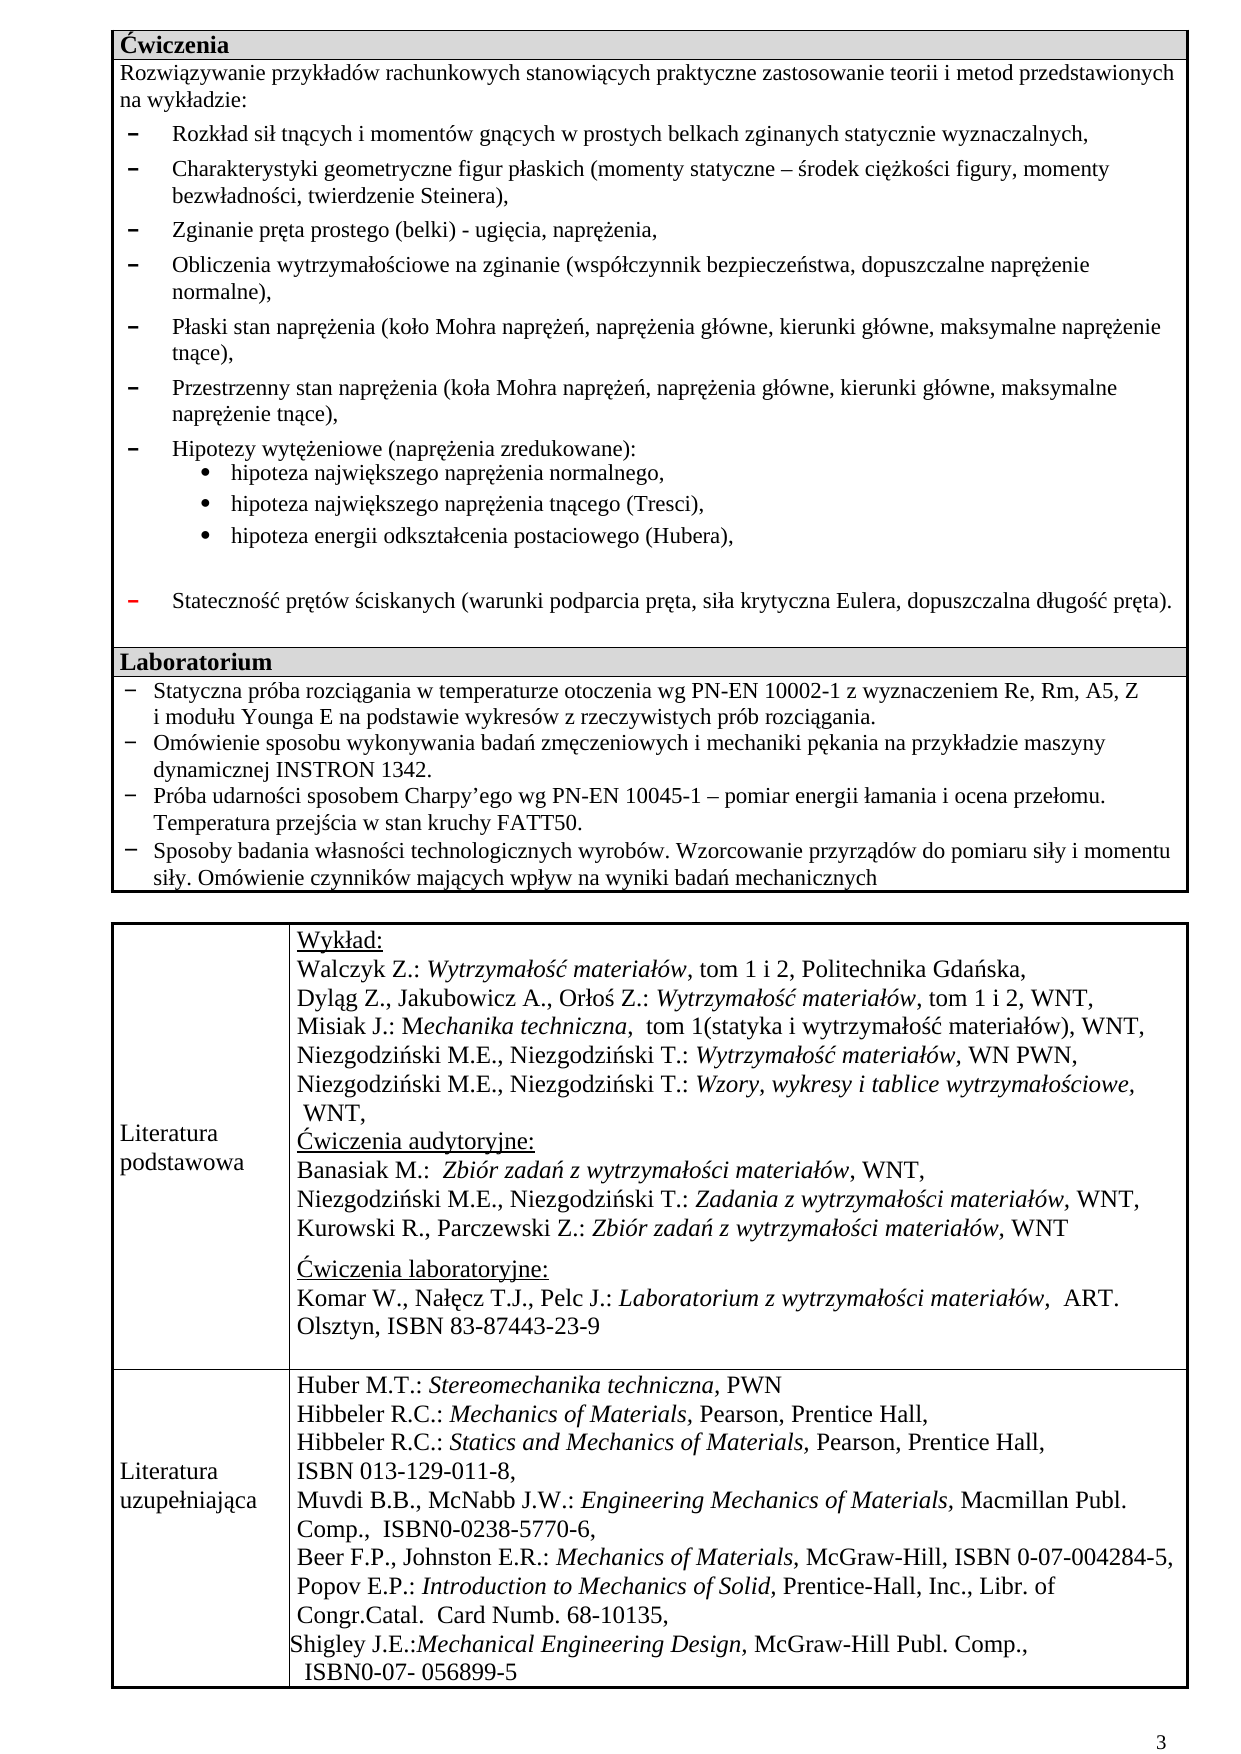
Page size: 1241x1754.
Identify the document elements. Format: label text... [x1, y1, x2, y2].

table_cell Rozwiązywanie przykładów rachunkowych stanowiących praktyczne zastosowanie teorii i metod przedstawionych na wykładzie: Rozkład sił tnących i momentów gnących w prostych belkach zginanych statycznie wyznaczalnych, Charakterystyki geometryczne figur płaskich (momenty statyczne – środek ciężkości figury, momenty bezwładności, twierdzenie Steinera), Zginanie pręta prostego (belki) - ugięcia, naprężenia, Obliczenia wytrzymałościowe na zginanie (współczynnik bezpieczeństwa, dopuszczalne naprężenie normalne), Płaski stan naprężenia (koło Mohra naprężeń, naprężenia główne, kierunki główne, maksymalne naprężenie tnące), Przestrzenny stan naprężenia (koła Mohra naprężeń, naprężenia główne, kierunki główne, maksymalne naprężenie tnące), Hipotezy wytężeniowe (naprężenia zredukowane): hipoteza największego naprężenia normalnego, hipoteza największego naprężenia tnącego (Tresci), hipoteza energii odkształcenia postaciowego (Hubera), Stateczność prętów ściskanych (warunki podparcia pręta, siła krytyczna Eulera, dopuszczalna długość pręta). [114, 60, 1186, 647]
table_cell Huber M.T.: Stereomechanika techniczna, PWN Hibbeler R.C.: Mechanics of Materials, Pearson, Prentice Hall, Hibbeler R.C.: Statics and Mechanics of Materials, Pearson, Prentice Hall, ISBN 013-129-011-8, Muvdi B.B., McNabb J.W.: Engineering Mechanics of Materials, Macmillan Publ. Comp., ISBN0-0238-5770-6, Beer F.P., Johnston E.R.: Mechanics of Materials, McGraw-Hill, ISBN 0-07-004284-5, Popov E.P.: Introduction to Mechanics of Solid, Prentice-Hall, Inc., Libr. of Congr.Catal. Card Numb. 68-10135, Shigley J.E.:Mechanical Engineering Design, McGraw-Hill Publ. Comp., ISBN0-07- 056899-5 [290, 1370, 1186, 1686]
table_cell Literatura uzupełniająca [114, 1370, 289, 1686]
table_header Literatura podstawowa [114, 925, 289, 1369]
table_cell Laboratorium [114, 648, 1186, 676]
table_cell Ćwiczenia [114, 31, 1186, 59]
table_header Wykład: Walczyk Z.: Wytrzymałość materiałów, tom 1 i 2, Politechnika Gdańska, Dyląg Z., Jakubowicz A., Orłoś Z.: Wytrzymałość materiałów, tom 1 i 2, WNT, Misiak J.: Mechanika techniczna, tom 1(statyka i wytrzymałość materiałów), WNT, Niezgodziński M.E., Niezgodziński T.: Wytrzymałość materiałów, WN PWN, Niezgodziński M.E., Niezgodziński T.: Wzory, wykresy i tablice wytrzymałościowe, WNT, Ćwiczenia audytoryjne: Banasiak M.: Zbiór zadań z wytrzymałości materiałów, WNT, Niezgodziński M.E., Niezgodziński T.: Zadania z wytrzymałości materiałów, WNT, Kurowski R., Parczewski Z.: Zbiór zadań z wytrzymałości materiałów, WNT Ćwiczenia laboratoryjne: Komar W., Nałęcz T.J., Pelc J.: Laboratorium z wytrzymałości materiałów, ART. Olsztyn, ISBN 83-87443-23-9 [290, 925, 1186, 1369]
table_cell Statyczna próba rozciągania w temperaturze otoczenia wg PN-EN 10002-1 z wyznaczeniem Re, Rm, A5, Z i modułu Younga E na podstawie wykresów z rzeczywistych prób rozciągania. Omówienie sposobu wykonywania badań zmęczeniowych i mechaniki pękania na przykładzie maszyny dynamicznej INSTRON 1342. Próba udarności sposobem Charpy’ego wg PN-EN 10045-1 – pomiar energii łamania i ocena przełomu. Temperatura przejścia w stan kruchy FATT50. Sposoby badania własności technologicznych wyrobów. Wzorcowanie przyrządów do pomiaru siły i momentu siły. Omówienie czynników mających wpływ na wyniki badań mechanicznych [114, 677, 1186, 890]
